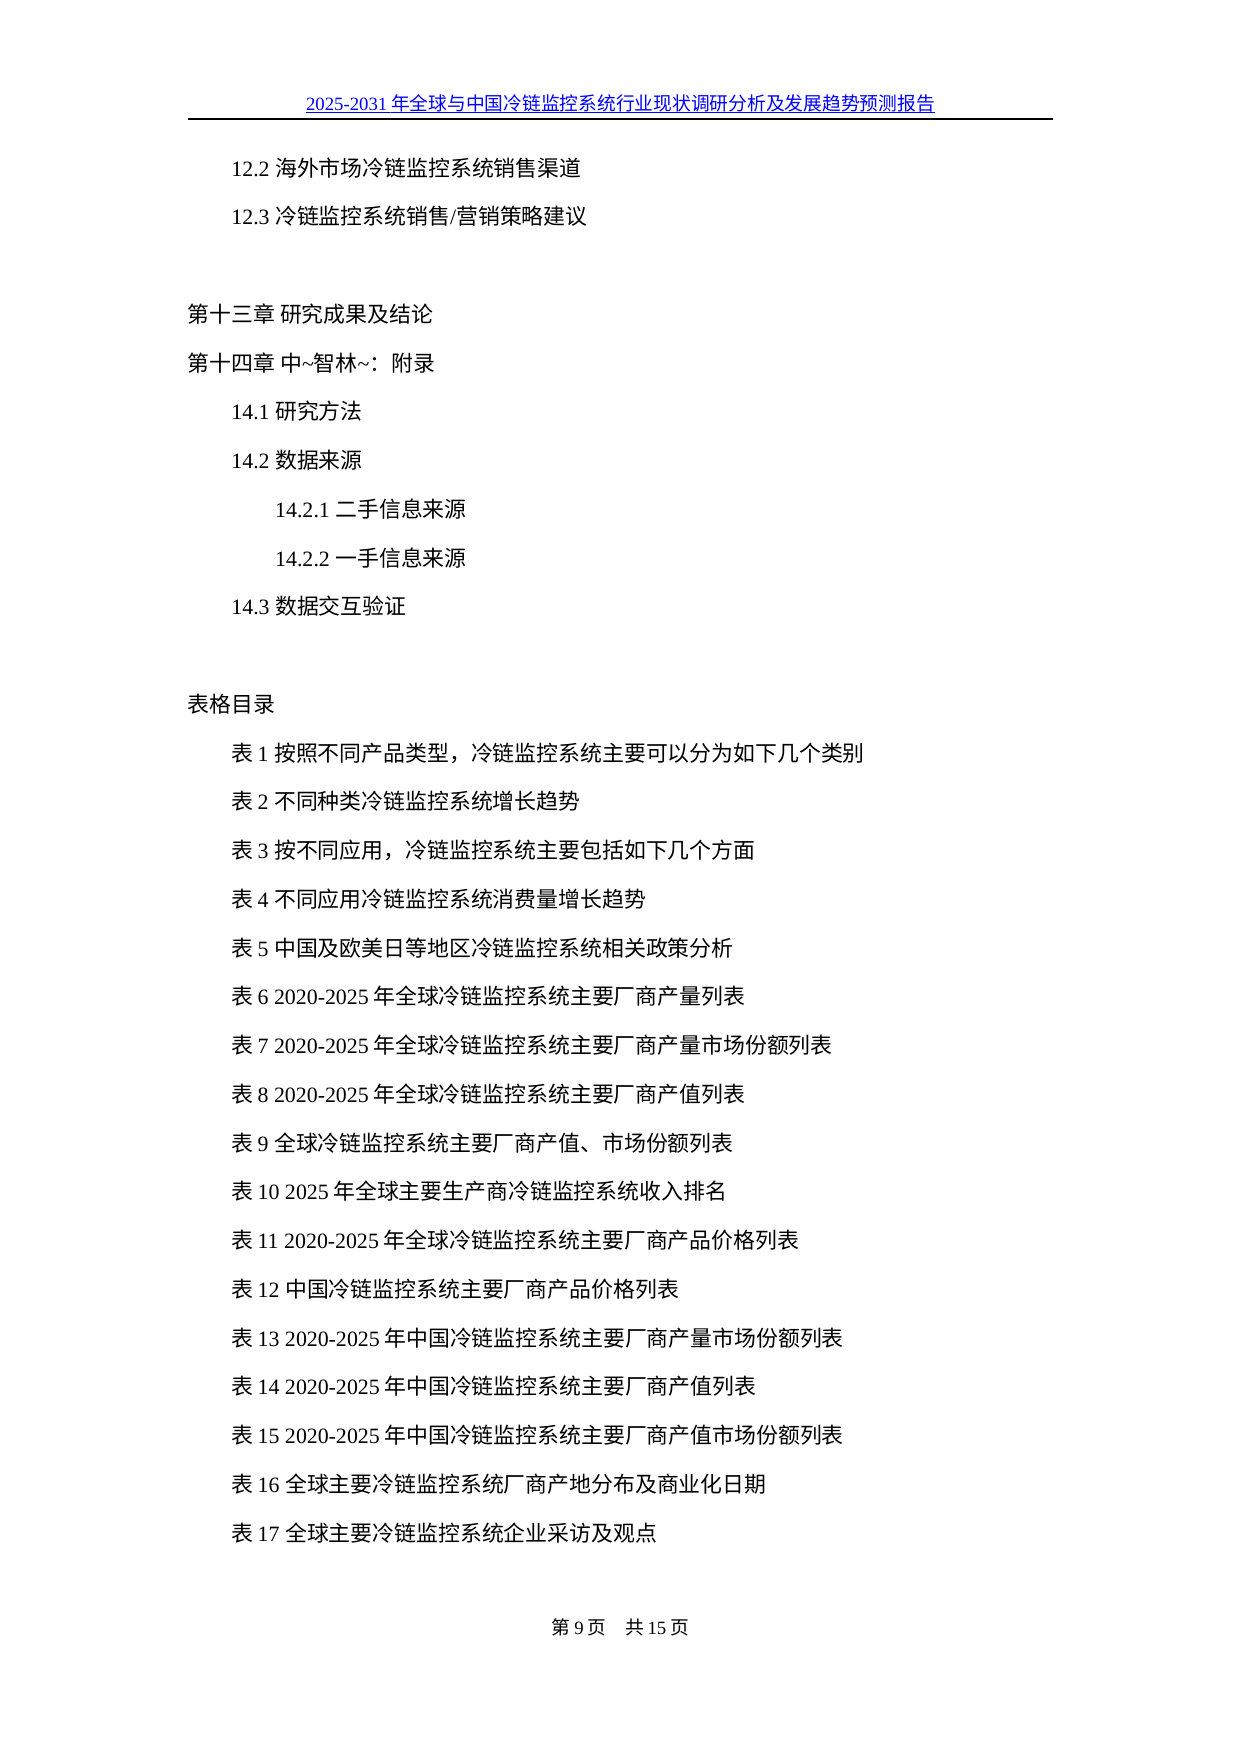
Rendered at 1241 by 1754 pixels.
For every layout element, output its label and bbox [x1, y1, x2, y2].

text [187, 150, 1053, 1548]
